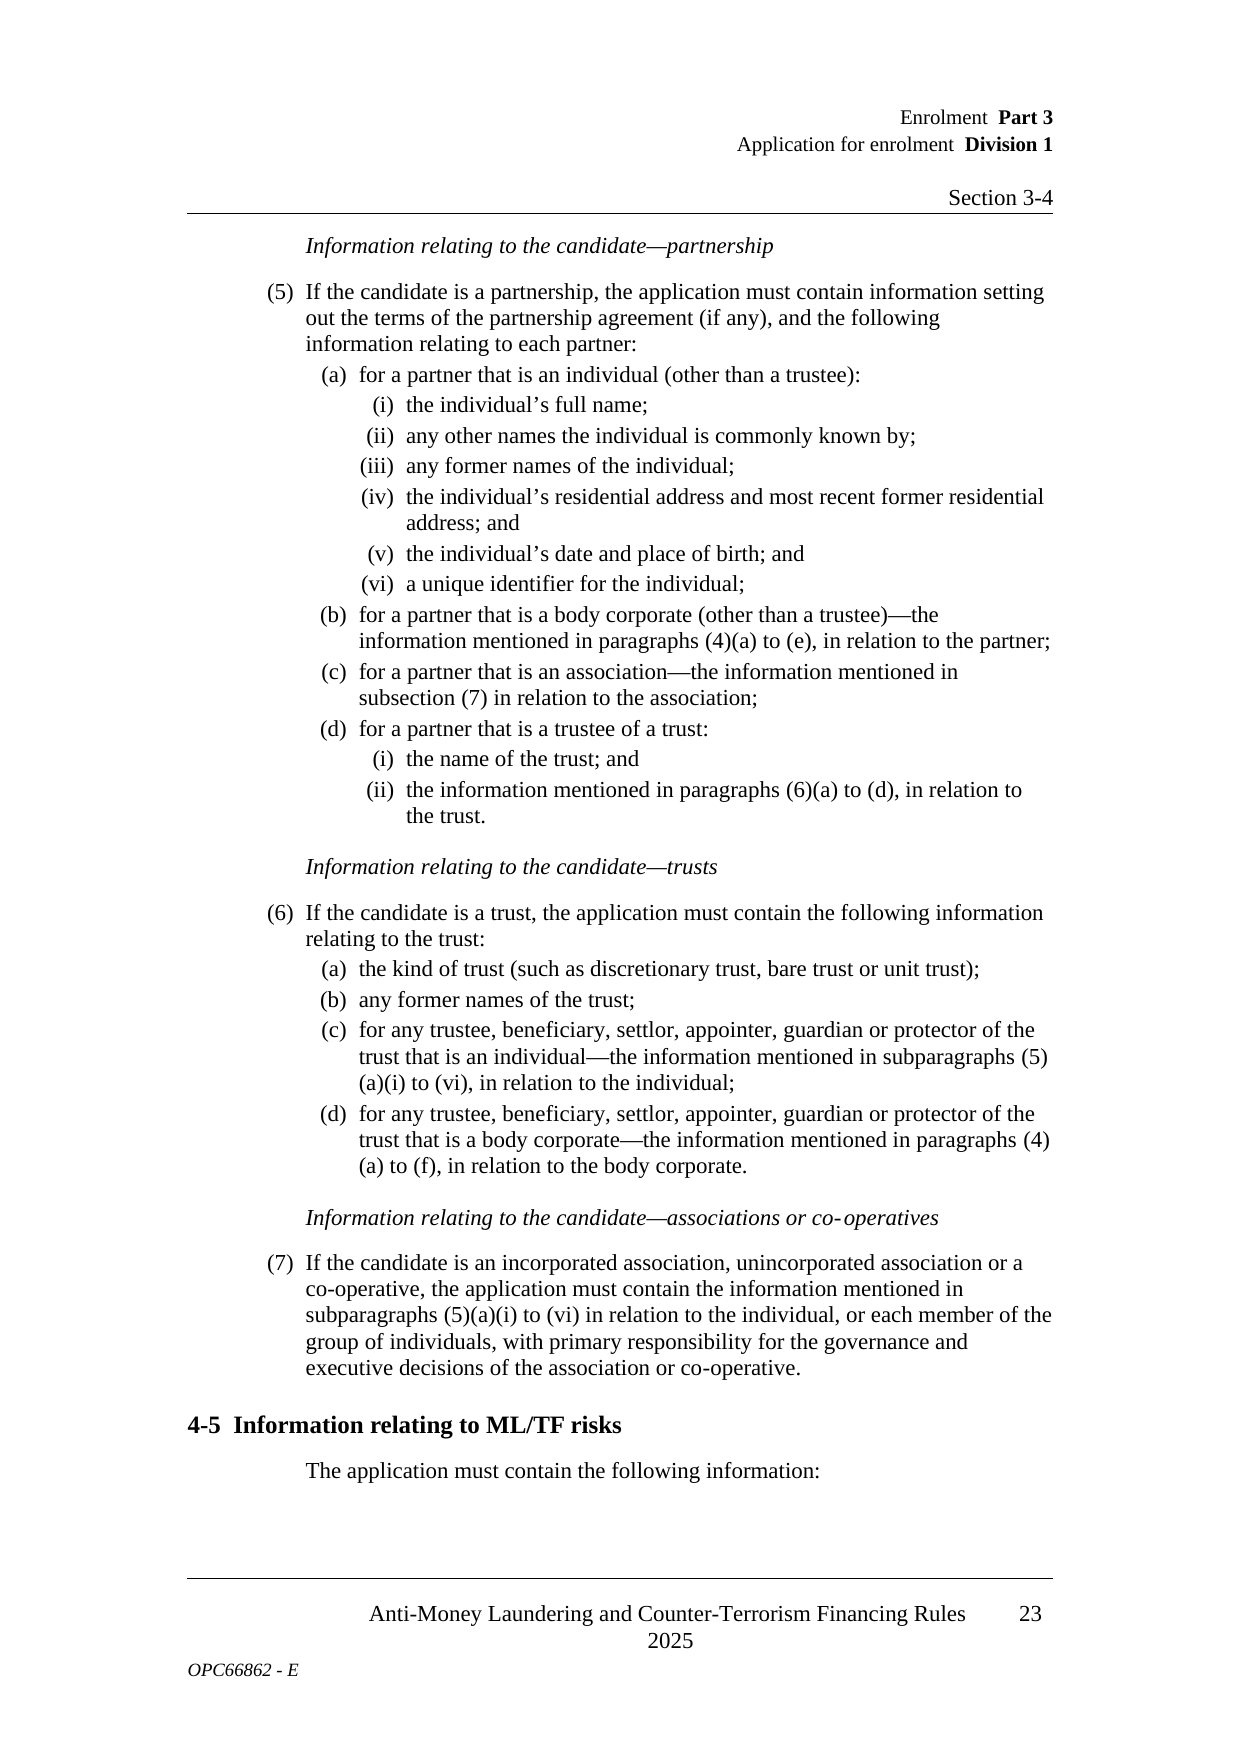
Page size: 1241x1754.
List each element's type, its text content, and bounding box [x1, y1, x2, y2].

text (b) any former names of the trust; [187, 986, 1053, 1012]
text (iii) any former names of the individual; [187, 452, 1053, 479]
text The application must contain the following information: [187, 1457, 1053, 1484]
text (6) If the candidate is a trust, the application must contain the following information relating to the trust: [187, 898, 1053, 951]
text (d) for any trustee, beneficiary, settlor, appointer, guardian or protector of the trust that is a body corporate—the information mentioned in paragraphs (4)(a) to (f), in relation to the body corporate. [187, 1100, 1053, 1179]
text Information relating to the candidate—trusts [305, 853, 1053, 880]
text Information relating to the candidate—associations or co-operatives [305, 1204, 1053, 1230]
text (a) the kind of trust (such as discretionary trust, bare trust or unit trust); [187, 955, 1053, 982]
text (ii) any other names the individual is commonly known by; [187, 422, 1053, 448]
text (c) for any trustee, beneficiary, settlor, appointer, guardian or protector of the trust that is an individual—the information mentioned in subparagraphs (5)(a)(i) to (vi), in relation to the individual; [187, 1016, 1053, 1096]
text 4-5 Information relating to ML/TF risks [187, 1410, 1053, 1438]
text (iv) the individual’s residential address and most recent former residential address; and [187, 483, 1053, 536]
text (b) for a partner that is a body corporate (other than a trustee)—the information mentioned in paragraphs (4)(a) to (e), in relation to the partner; [187, 601, 1053, 654]
text (i) the name of the trust; and [187, 745, 1053, 772]
text Information relating to the candidate—partnership [305, 233, 1053, 259]
text (c) for a partner that is an association—the information mentioned in subsection (7) in relation to the association; [187, 658, 1053, 711]
text (v) the individual’s date and place of birth; and [187, 540, 1053, 566]
text (ii) the information mentioned in paragraphs (6)(a) to (d), in relation to the trust. [187, 776, 1053, 828]
text (a) for a partner that is an individual (other than a trustee): [187, 361, 1053, 387]
text (5) If the candidate is a partnership, the application must contain information setting out the terms of the partnership agreement (if any), and the following information relating to each partner: [187, 278, 1053, 357]
text (d) for a partner that is a trustee of a trust: [187, 715, 1053, 741]
text (vi) a unique identifier for the individual; [187, 570, 1053, 597]
text (7) If the candidate is an incorporated association, unincorporated association or a co-operative, the application must contain the information mentioned in subparagraphs (5)(a)(i) to (vi) in relation to the individual, or each member of the group of individuals, with primary responsibility for the governance and executive decisions of the association or co-operative. [187, 1249, 1053, 1381]
text (i) the individual’s full name; [187, 391, 1053, 418]
